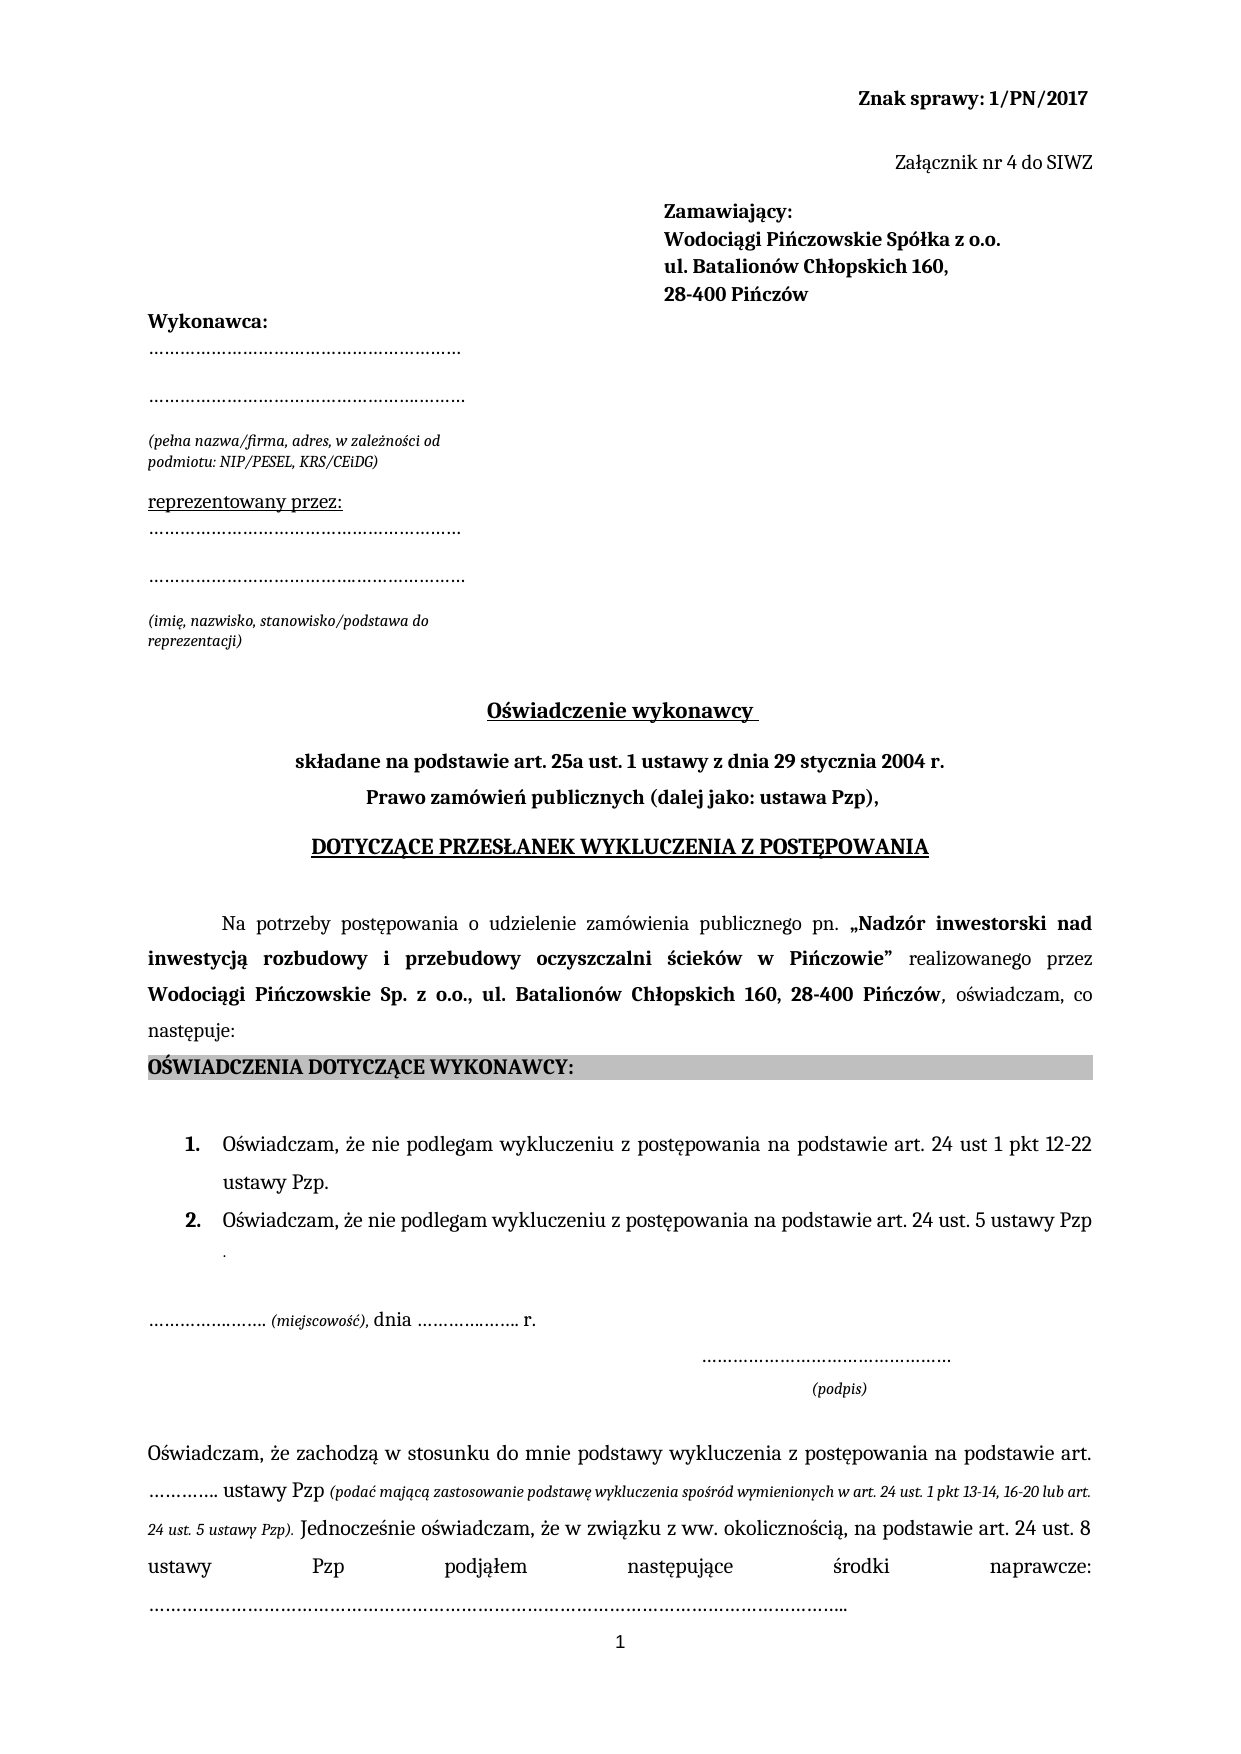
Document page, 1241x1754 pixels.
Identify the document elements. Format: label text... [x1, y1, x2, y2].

text OŚWIADCZENIA DOTYCZĄCE WYKONAWCY: [148, 1055, 1093, 1080]
text ul. Batalionów Chłopskich 160, [664, 255, 1093, 279]
text DOTYCZĄCE PRZESŁANEK WYKLUCZENIA Z POSTĘPOWANIA [148, 834, 1093, 860]
text Załącznik nr 4 do SIWZ [148, 151, 1093, 175]
text składane na podstawie art. 25a ust. 1 ustawy z dnia 29 stycznia 2004 r. [148, 749, 1093, 773]
text Wykonawca: [148, 310, 1093, 334]
list Oświadczam, że nie podlegam wykluczeniu z postępowania na podstawie art. 24 ust 1 pkt 12-22 ustawy Pzp. [185, 1132, 1093, 1195]
text Wodociągi Pińczowskie Spółka z o.o. [664, 227, 1093, 251]
text Oświadczenie wykonawcy [148, 697, 1093, 724]
text ………………………………………………………………………………………………….……… [148, 336, 472, 408]
text (pełna nazwa/firma, adres, w zależności od podmiotu: NIP/PESEL, KRS/CEiDG) [148, 432, 472, 471]
text Na potrzeby postępowania o udzielenie zamówienia publicznego pn. „Nadzór inwestorski nad inwestycją rozbudowy i przebudowy oczyszczalni ścieków w Pińczowie” realizowanego przez Wodociągi Pińczowskie Sp. z o.o., ul. Batalionów Chłopskich 160, 28-400 Pińczów, oświadczam, co następuje: [148, 911, 1093, 1043]
text Oświadczam, że zachodzą w stosunku do mnie podstawy wykluczenia z postępowania na podstawie art. …………. ustawy Pzp (podać mającą zastosowanie podstawę wykluczenia spośród wymienionych w art. 24 ust. 1 pkt 13-14, 16-20 lub art. 24 ust. 5 ustawy Pzp). Jednocześnie oświadczam, że w związku z ww. okolicznością, na podstawie art. 24 ust. 8 ustawy Pzp podjąłem następujące środki naprawcze: ……………………………………………………………………………………………………………….. [148, 1440, 1093, 1617]
text …………….……. (miejscowość), dnia ………….……. r. [148, 1307, 1093, 1331]
text (podpis) [738, 1379, 1093, 1398]
text reprezentowany przez: [148, 489, 1093, 513]
text ………………………………………… [148, 1343, 1093, 1367]
text Prawo zamówień publicznych (dalej jako: ustawa Pzp), [148, 785, 1093, 809]
text (imię, nazwisko, stanowisko/podstawa do reprezentacji) [148, 611, 472, 651]
text ……………………………………………………………………………………….………………… [148, 515, 472, 587]
text Zamawiający: [590, 200, 1093, 224]
text 28-400 Pińczów [664, 282, 1093, 306]
list Oświadczam, że nie podlegam wykluczeniu z postępowania na podstawie art. 24 ust. 5 ustawy Pzp . [185, 1208, 1093, 1262]
